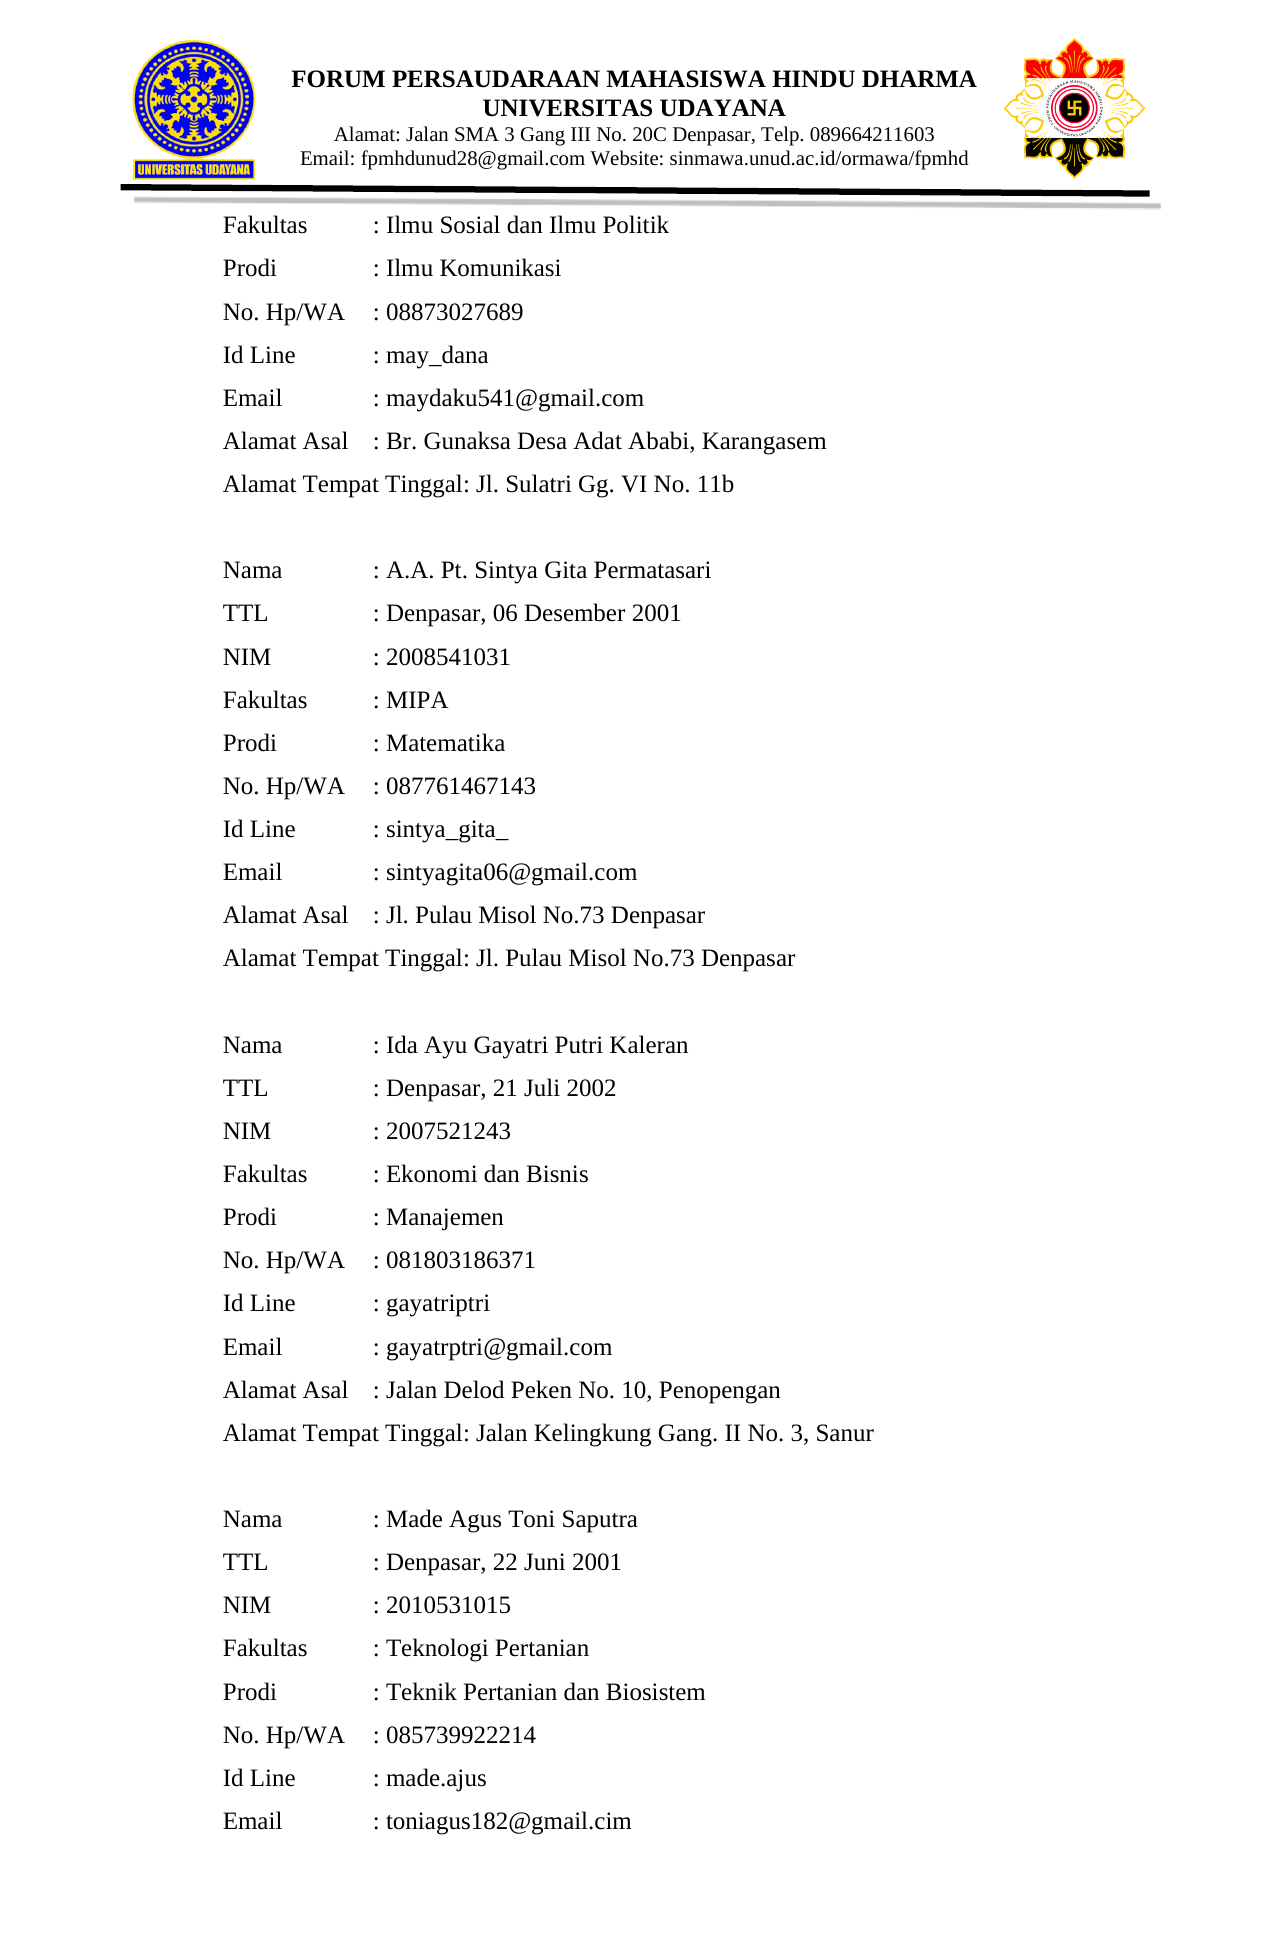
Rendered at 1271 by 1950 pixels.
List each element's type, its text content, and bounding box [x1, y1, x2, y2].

list Alamat Asal : Br. Gunaksa Desa Adat Ababi, Karangasem [223, 426, 1121, 455]
list Id Line : sintya_gita_ [223, 814, 1121, 843]
list Nama : Ida Ayu Gayatri Putri Kaleran [223, 1030, 1121, 1058]
list Fakultas : Ekonomi dan Bisnis [223, 1159, 1121, 1188]
list Id Line : made.ajus [223, 1763, 1121, 1792]
list Alamat Tempat Tinggal: Jl. Pulau Misol No.73 Denpasar [223, 943, 1121, 972]
list Fakultas : Teknologi Pertanian [223, 1633, 1121, 1662]
list Email : maydaku541@gmail.com [223, 383, 1121, 412]
list Prodi : Matematika [223, 728, 1121, 757]
list Prodi : Ilmu Komunikasi [223, 253, 1121, 282]
list NIM : 2008541031 [223, 642, 1121, 670]
list Email : toniagus182@gmail.cim [223, 1806, 1121, 1835]
list Fakultas : Ilmu Sosial dan Ilmu Politik [223, 210, 1121, 239]
list TTL : Denpasar, 22 Juni 2001 [223, 1547, 1121, 1576]
list Alamat Tempat Tinggal: Jalan Kelingkung Gang. II No. 3, Sanur [223, 1418, 1121, 1447]
list Nama : A.A. Pt. Sintya Gita Permatasari [223, 555, 1121, 584]
list Id Line : may_dana [223, 340, 1121, 368]
list Id Line : gayatriptri [223, 1288, 1121, 1317]
list Prodi : Teknik Pertanian dan Biosistem [223, 1677, 1121, 1705]
list Alamat Asal : Jl. Pulau Misol No.73 Denpasar [223, 900, 1121, 929]
picture [1000, 35, 1148, 183]
list No. Hp/WA : 08873027689 [223, 297, 1121, 325]
list No. Hp/WA : 087761467143 [223, 771, 1121, 800]
list TTL : Denpasar, 06 Desember 2001 [223, 598, 1121, 627]
list NIM : 2010531015 [223, 1590, 1121, 1619]
picture [127, 35, 260, 183]
list NIM : 2007521243 [223, 1116, 1121, 1145]
list Nama : Made Agus Toni Saputra [223, 1504, 1121, 1533]
list Fakultas : MIPA [223, 685, 1121, 713]
list No. Hp/WA : 081803186371 [223, 1245, 1121, 1274]
list TTL : Denpasar, 21 Juli 2002 [223, 1073, 1121, 1102]
list No. Hp/WA : 085739922214 [223, 1720, 1121, 1748]
list Email : sintyagita06@gmail.com [223, 857, 1121, 886]
list Alamat Asal : Jalan Delod Peken No. 10, Penopengan [223, 1375, 1121, 1403]
list Alamat Tempat Tinggal: Jl. Sulatri Gg. VI No. 11b [223, 469, 1121, 498]
list Email : gayatrptri@gmail.com [223, 1332, 1121, 1360]
list Prodi : Manajemen [223, 1202, 1121, 1231]
